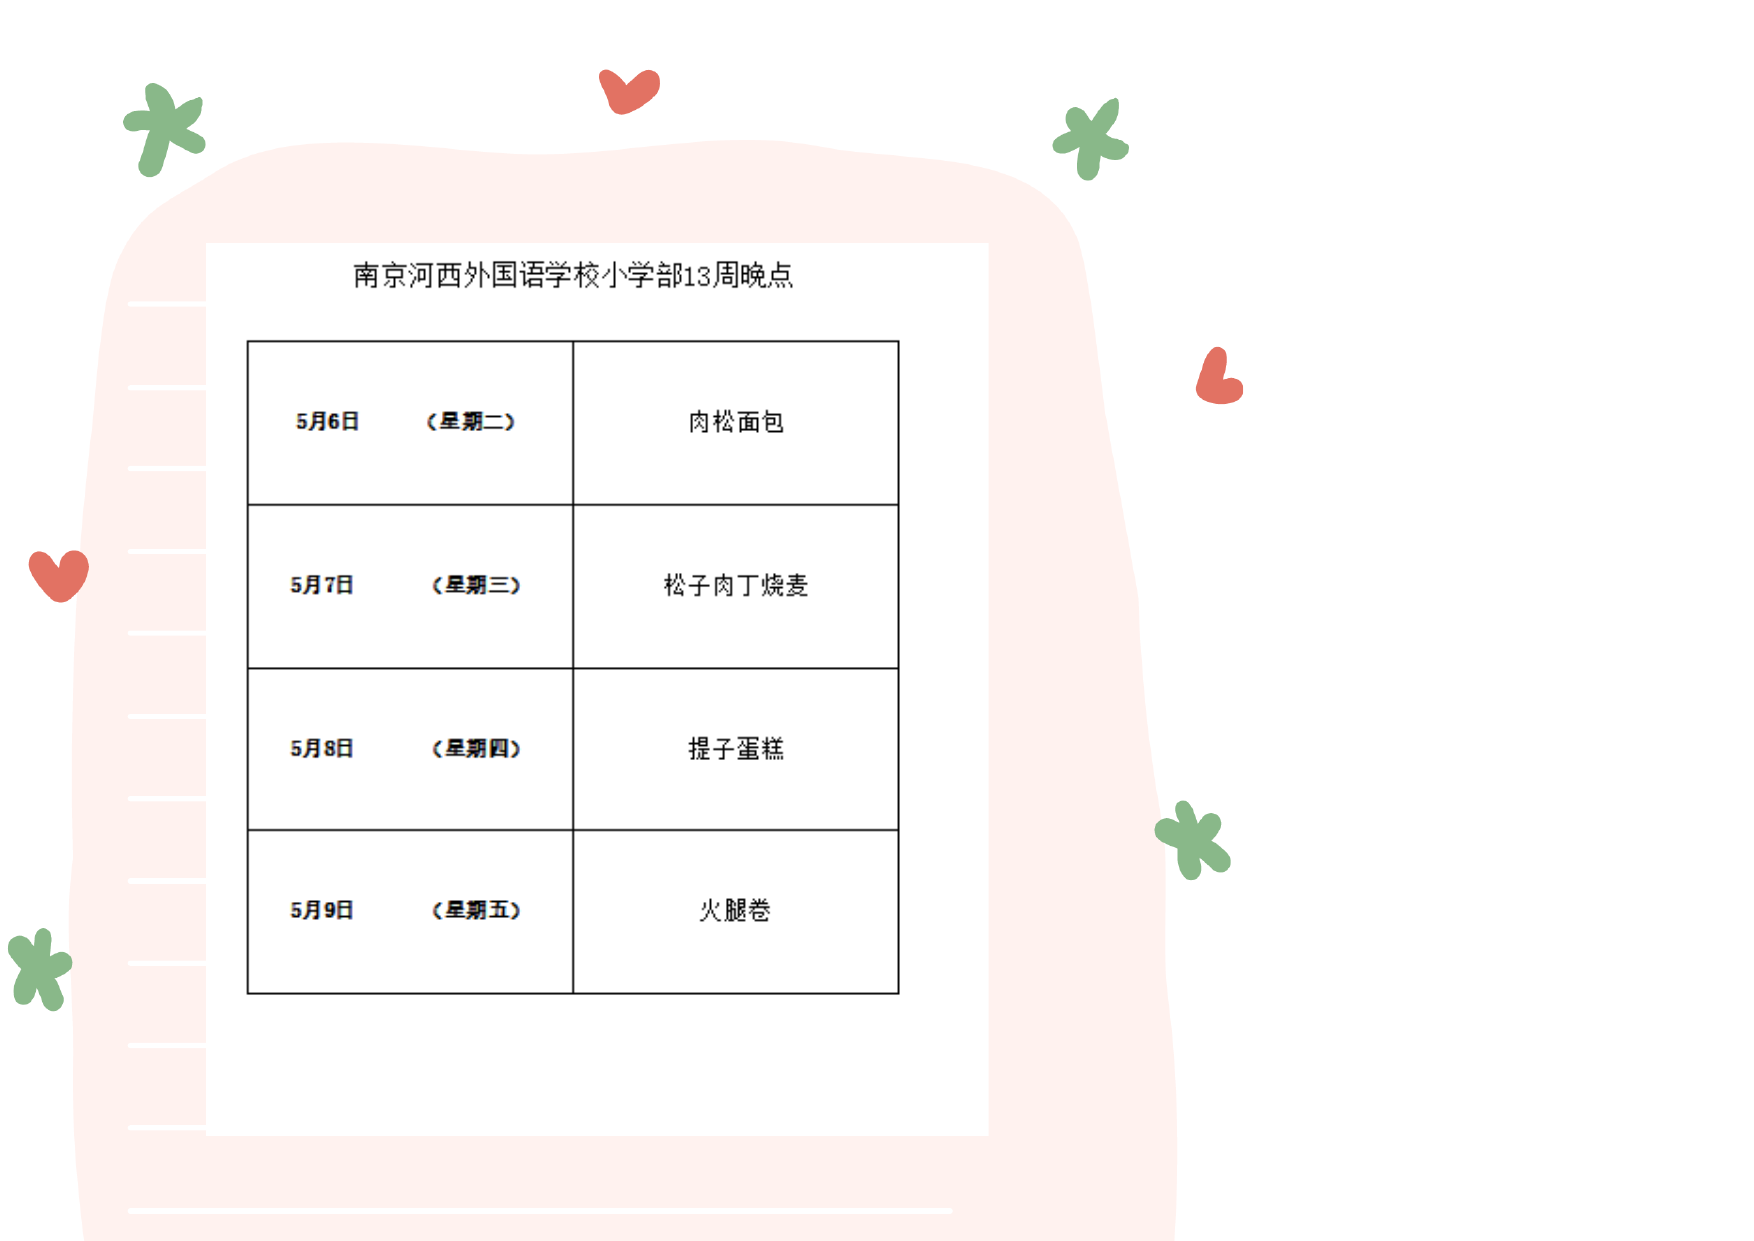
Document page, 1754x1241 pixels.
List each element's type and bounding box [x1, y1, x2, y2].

picture [0, 0, 1244, 1241]
